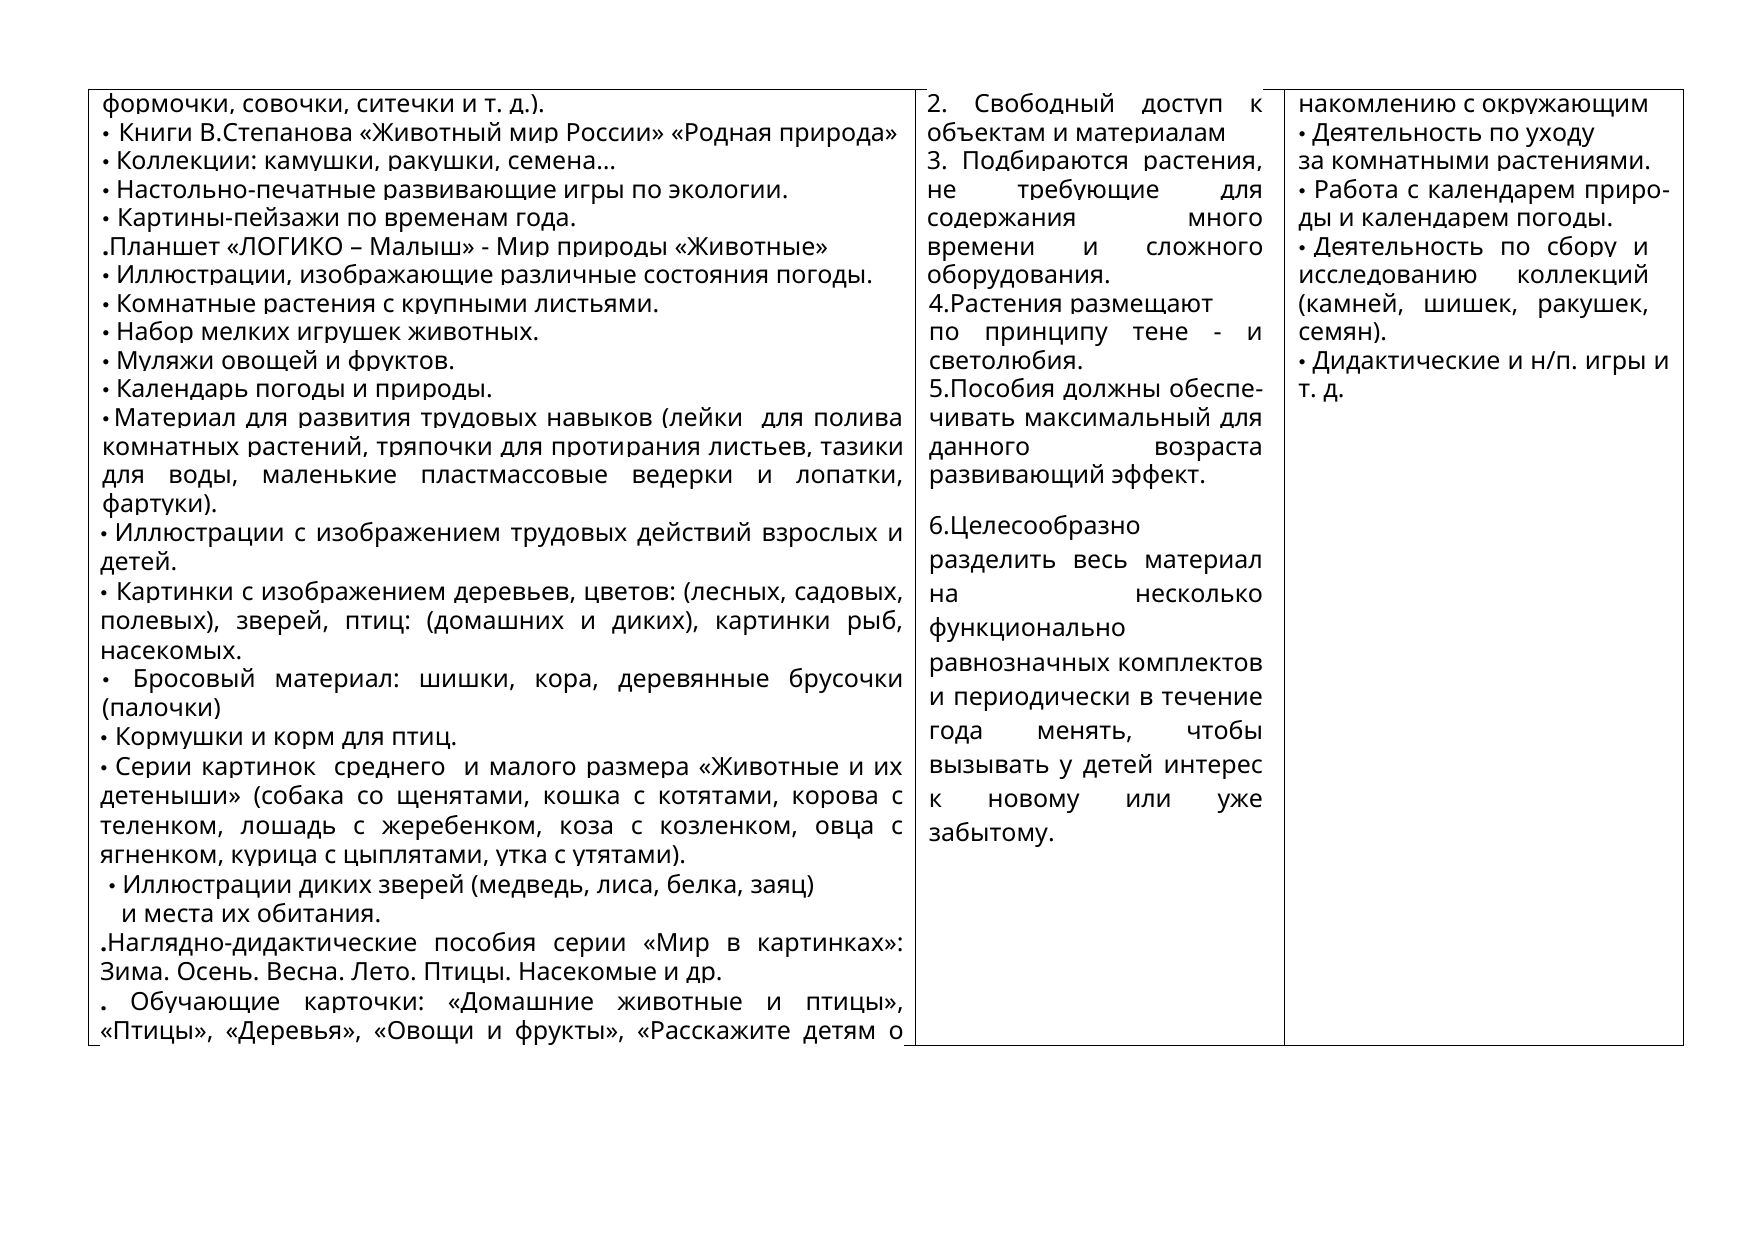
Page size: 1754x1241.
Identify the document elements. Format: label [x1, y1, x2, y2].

table_cell [916, 90, 1284, 1045]
table_cell [1285, 90, 1683, 1045]
table_cell [89, 90, 915, 1045]
